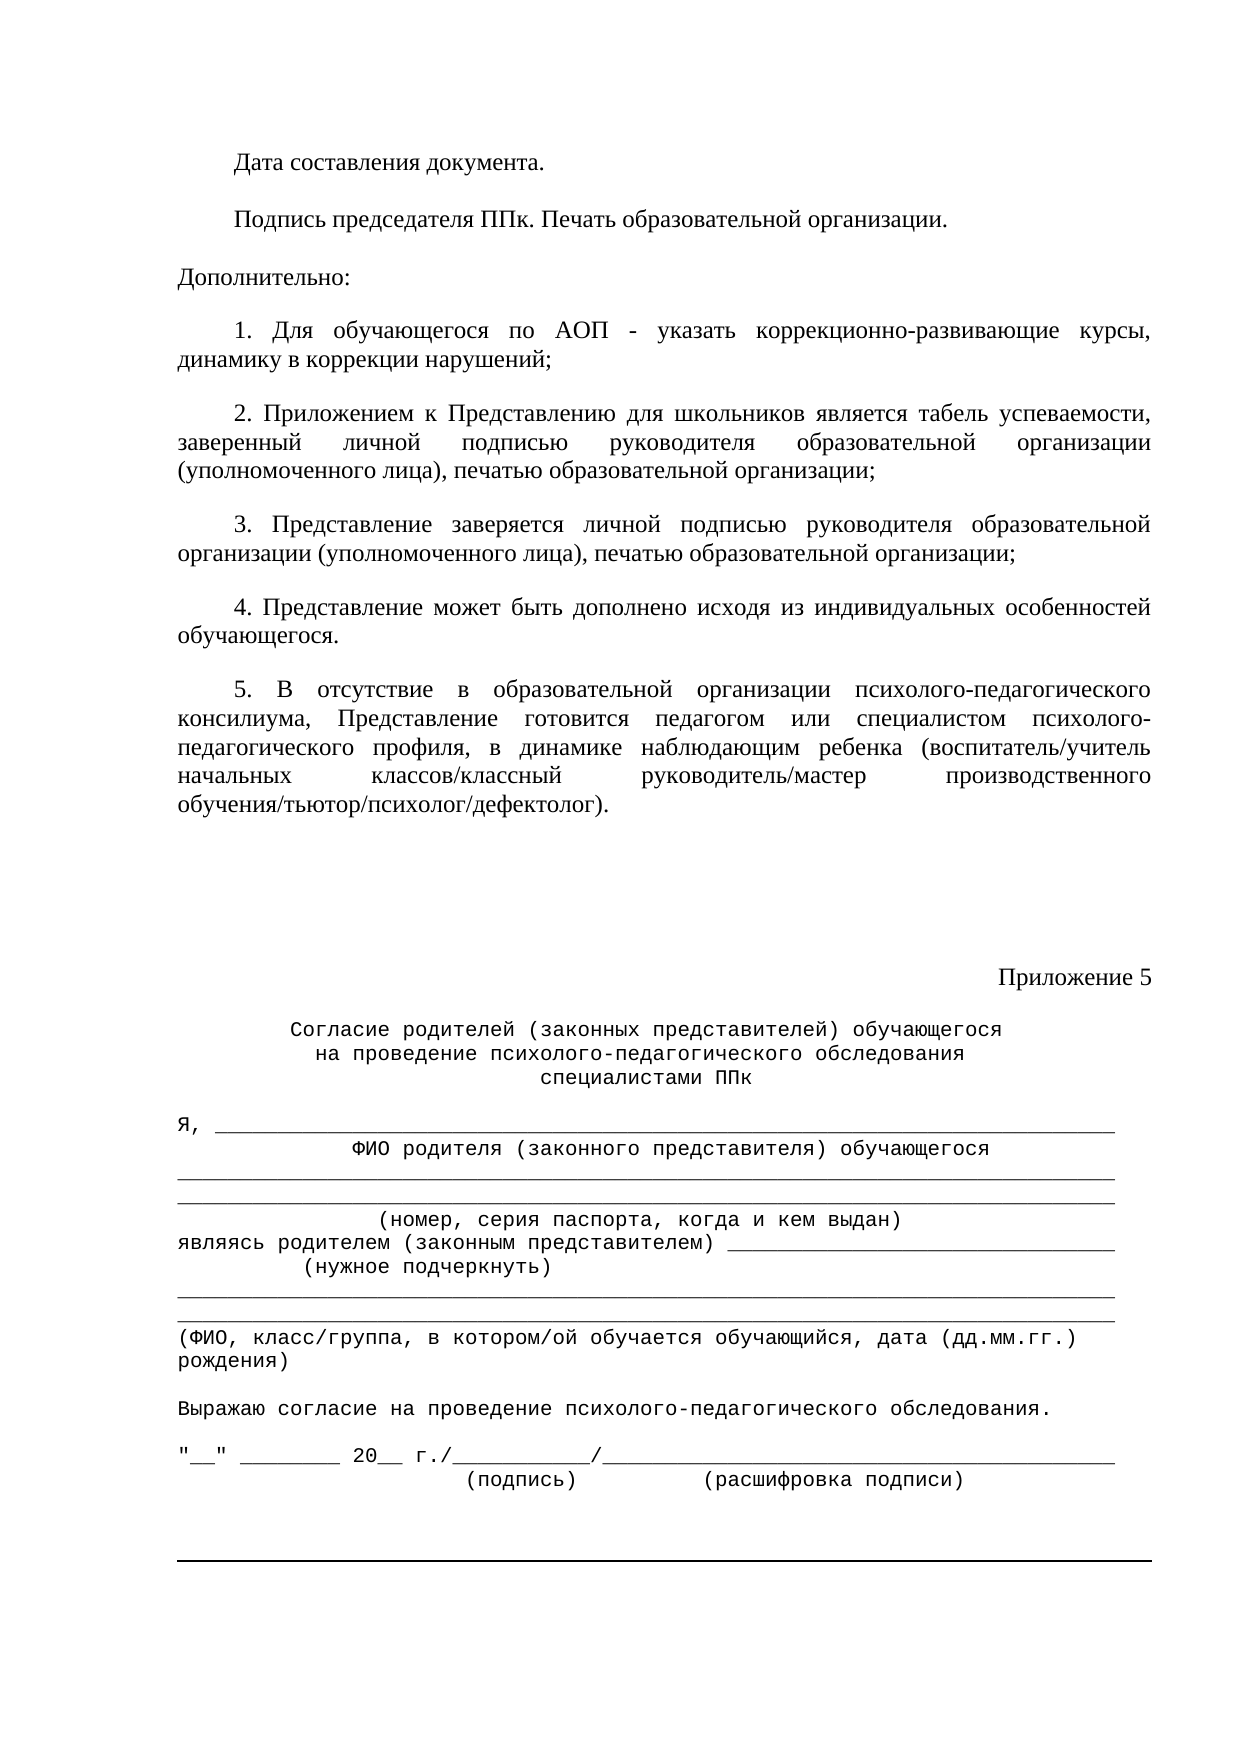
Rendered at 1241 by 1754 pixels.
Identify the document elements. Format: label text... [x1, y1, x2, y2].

text ___________________________________________________________________________ [177, 1279, 1152, 1303]
text являясь родителем (законным представителем) _______________________________ [177, 1232, 1152, 1256]
text ___________________________________________________________________________ [177, 1185, 1152, 1208]
text 5. В отсутствие в образовательной организации психолого-педагогического консилиума, Представление готовится педагогом или специалистом психолого-педагогического профиля, в динамике наблюдающим ребенка (воспитатель/учитель начальных классов/классный руководитель/мастер производственного обучения/тьютор/психолог/дефектолог). [177, 674, 1152, 818]
text 1. Для обучающегося по АОП - указать коррекционно-развивающие курсы, динамику в коррекции нарушений; [177, 316, 1152, 373]
text 2. Приложением к Представлению для школьников является табель успеваемости, заверенный личной подписью руководителя образовательной организации (уполномоченного лица), печатью образовательной организации; [177, 398, 1152, 484]
text (ФИО, класс/группа, в котором/ой обучается обучающийся, дата (дд.мм.гг.) [177, 1327, 1152, 1350]
text ___________________________________________________________________________ [177, 1161, 1152, 1185]
text "__" ________ 20__ г./___________/_________________________________________ [177, 1445, 1152, 1469]
text ФИО родителя (законного представителя) обучающегося [177, 1138, 1152, 1161]
text 4. Представление может быть дополнено исходя из индивидуальных особенностей обучающегося. [177, 592, 1152, 649]
text Выражаю согласие на проведение психолого-педагогического обследования. [177, 1398, 1152, 1421]
text (нужное подчеркнуть) [177, 1256, 1152, 1279]
text Я, ________________________________________________________________________ [177, 1114, 1152, 1138]
text на проведение психолого-педагогического обследования [177, 1043, 1152, 1067]
text Дополнительно: [177, 262, 1152, 291]
text специалистами ППк [177, 1067, 1152, 1090]
text ___________________________________________________________________________ [177, 1303, 1152, 1327]
text 3. Представление заверяется личной подписью руководителя образовательной организации (уполномоченного лица), печатью образовательной организации; [177, 509, 1152, 567]
text Подпись председателя ППк. Печать образовательной организации. [177, 204, 1152, 233]
text Приложение 5 [177, 962, 1152, 991]
text Согласие родителей (законных представителей) обучающегося [177, 1019, 1152, 1043]
text Дата составления документа. [177, 147, 1152, 176]
text рождения) [177, 1350, 1152, 1374]
text (номер, серия паспорта, когда и кем выдан) [177, 1208, 1152, 1232]
text (подпись) (расшифровка подписи) [177, 1469, 1152, 1492]
